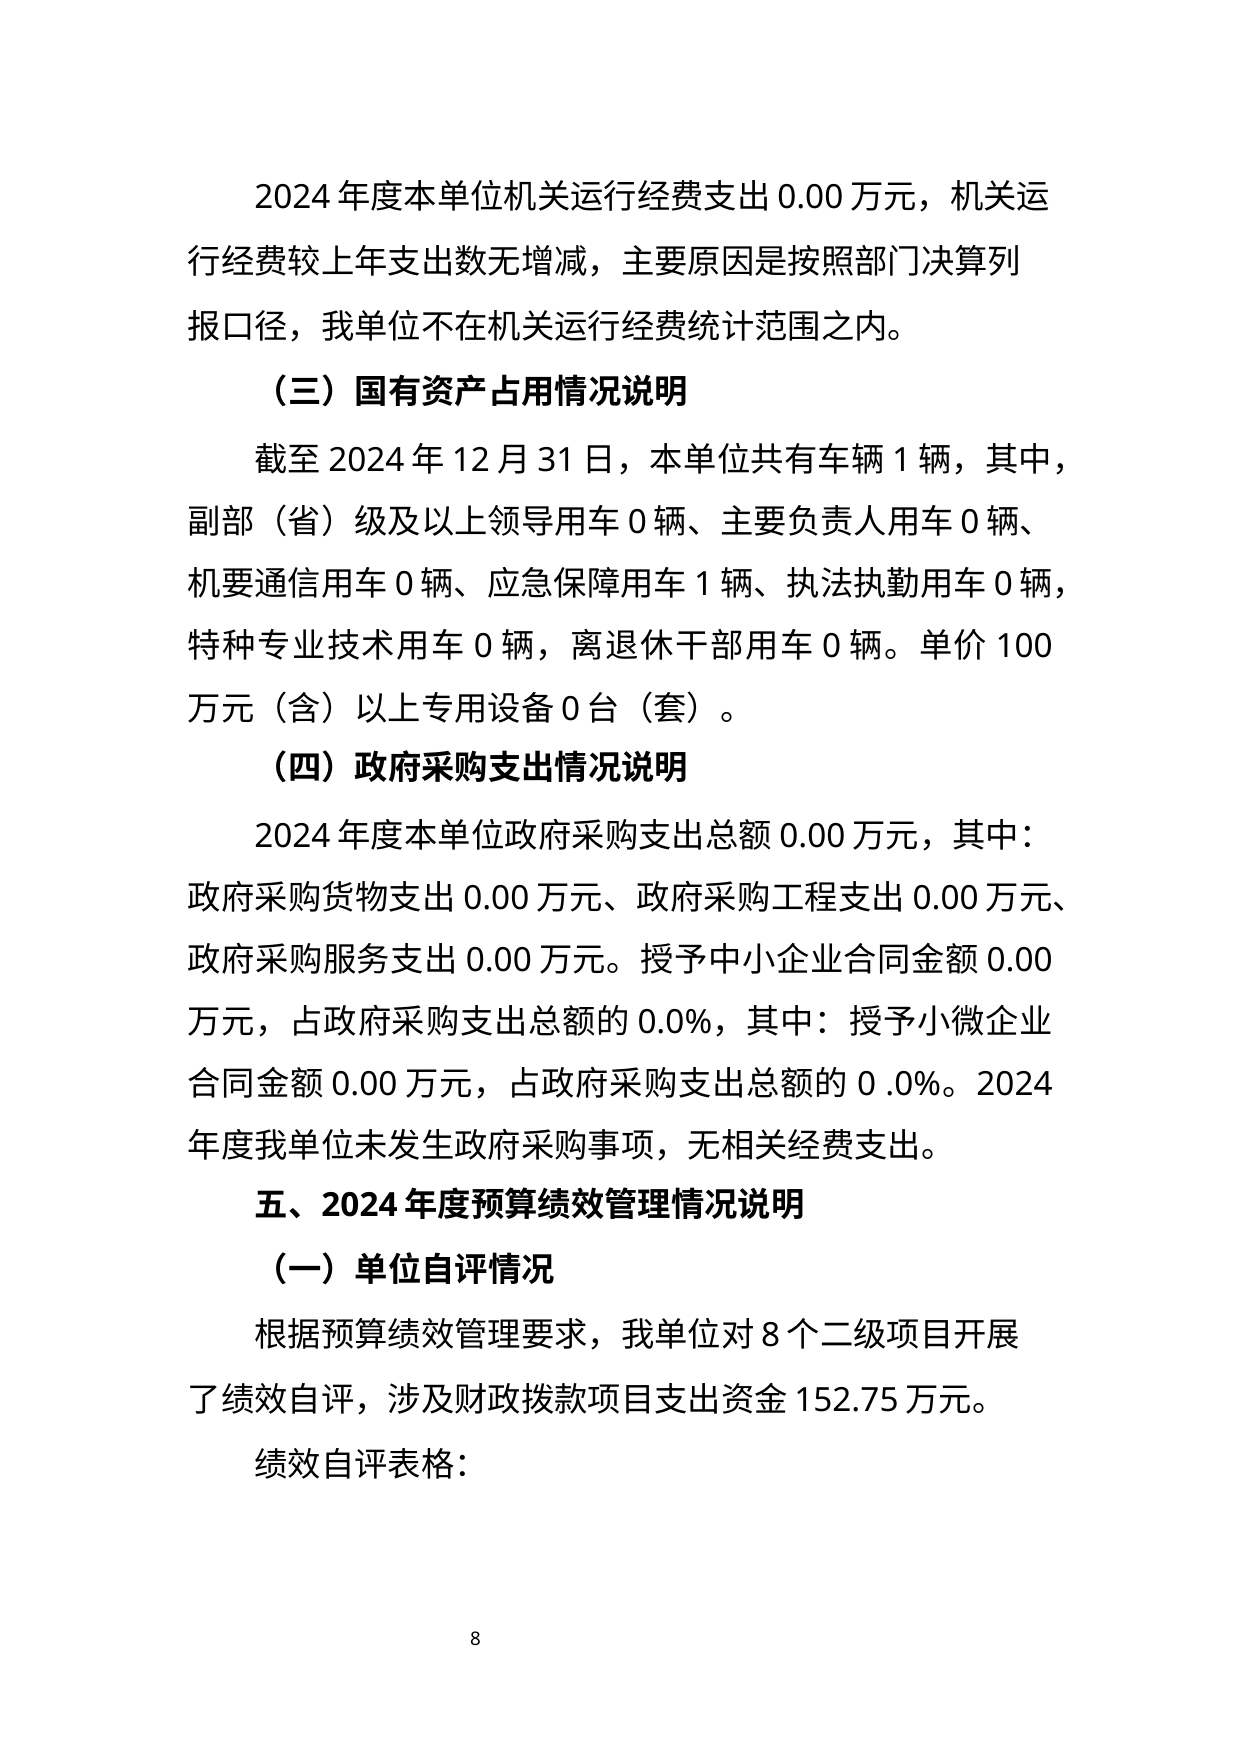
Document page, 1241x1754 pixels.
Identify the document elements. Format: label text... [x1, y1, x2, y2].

text 根据预算绩效管理要求，我单位对8个二级项目开展了绩效自评，涉及财政拨款项目支出资金152.75万元。 [187, 1300, 1053, 1430]
text （四）政府采购支出情况说明 [187, 732, 1053, 797]
text 五、2024年度预算绩效管理情况说明 [187, 1170, 1053, 1235]
text 绩效自评表格： [187, 1430, 1053, 1495]
text 2024年度本单位政府采购支出总额0.00万元，其中：政府采购货物支出0.00万元、政府采购工程支出0.00万元、政府采购服务支出0.00万元。授予中小企业合同金额0.00万元，占政府采购支出总额的0.0%，其中：授予小微企业合同金额0.00万元，占政府采购支出总额的0 .0%。2024年度我单位未发生政府采购事项，无相关经费支出。 [187, 797, 1053, 1170]
text 截至2024年12月31日，本单位共有车辆1辆，其中，副部（省）级及以上领导用车0辆、主要负责人用车0辆、机要通信用车0辆、应急保障用车1辆、执法执勤用车0辆，特种专业技术用车0辆，离退休干部用车0辆。单价100万元（含）以上专用设备0台（套）。 [187, 422, 1053, 732]
text 2024年度本单位机关运行经费支出0.00万元，机关运行经费较上年支出数无增减，主要原因是按照部门决算列报口径，我单位不在机关运行经费统计范围之内。 [187, 162, 1053, 357]
text （三）国有资产占用情况说明 [187, 357, 1053, 422]
text （一）单位自评情况 [187, 1235, 1053, 1300]
